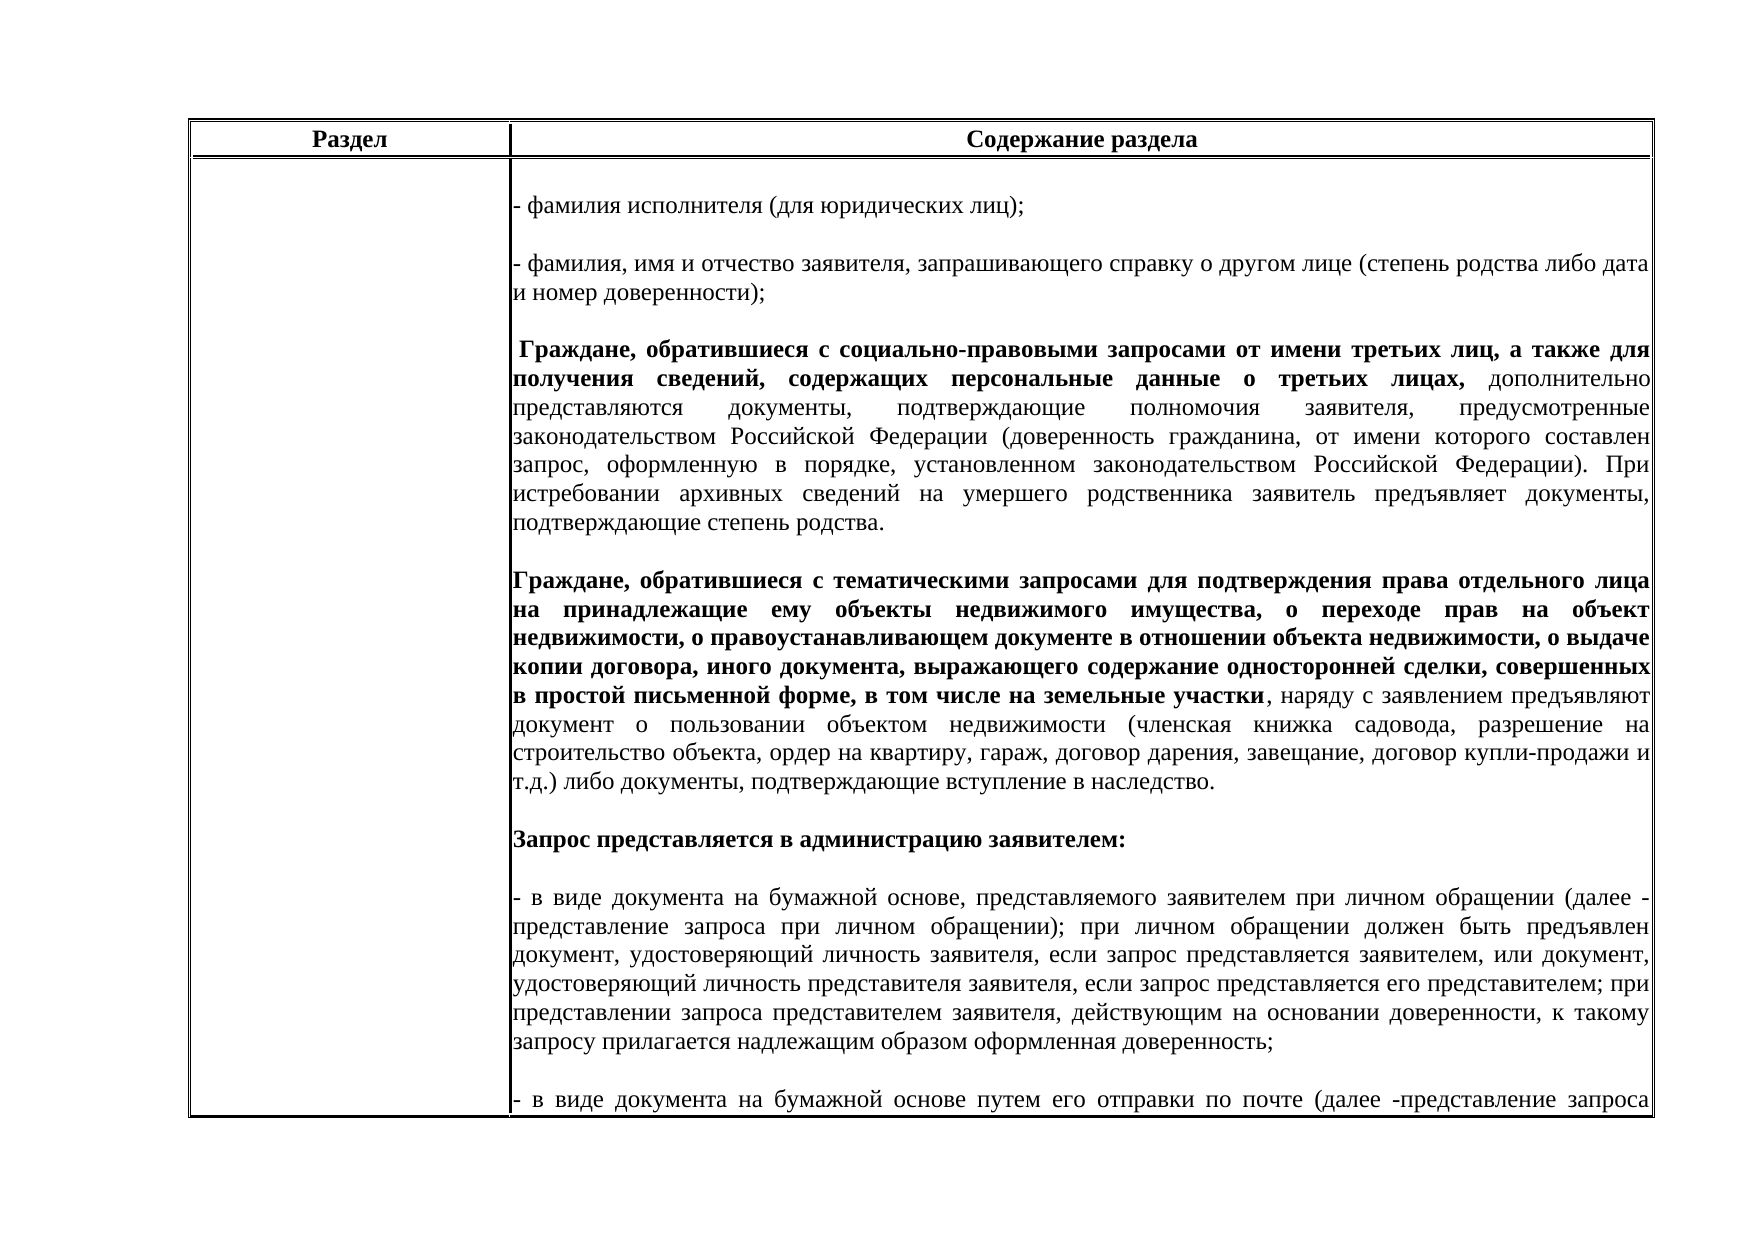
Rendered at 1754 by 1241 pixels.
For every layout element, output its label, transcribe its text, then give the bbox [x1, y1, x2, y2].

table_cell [191, 155, 510, 1115]
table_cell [510, 155, 1652, 1115]
table_header Содержание раздела [510, 122, 1652, 155]
table_header Раздел [191, 120, 510, 155]
